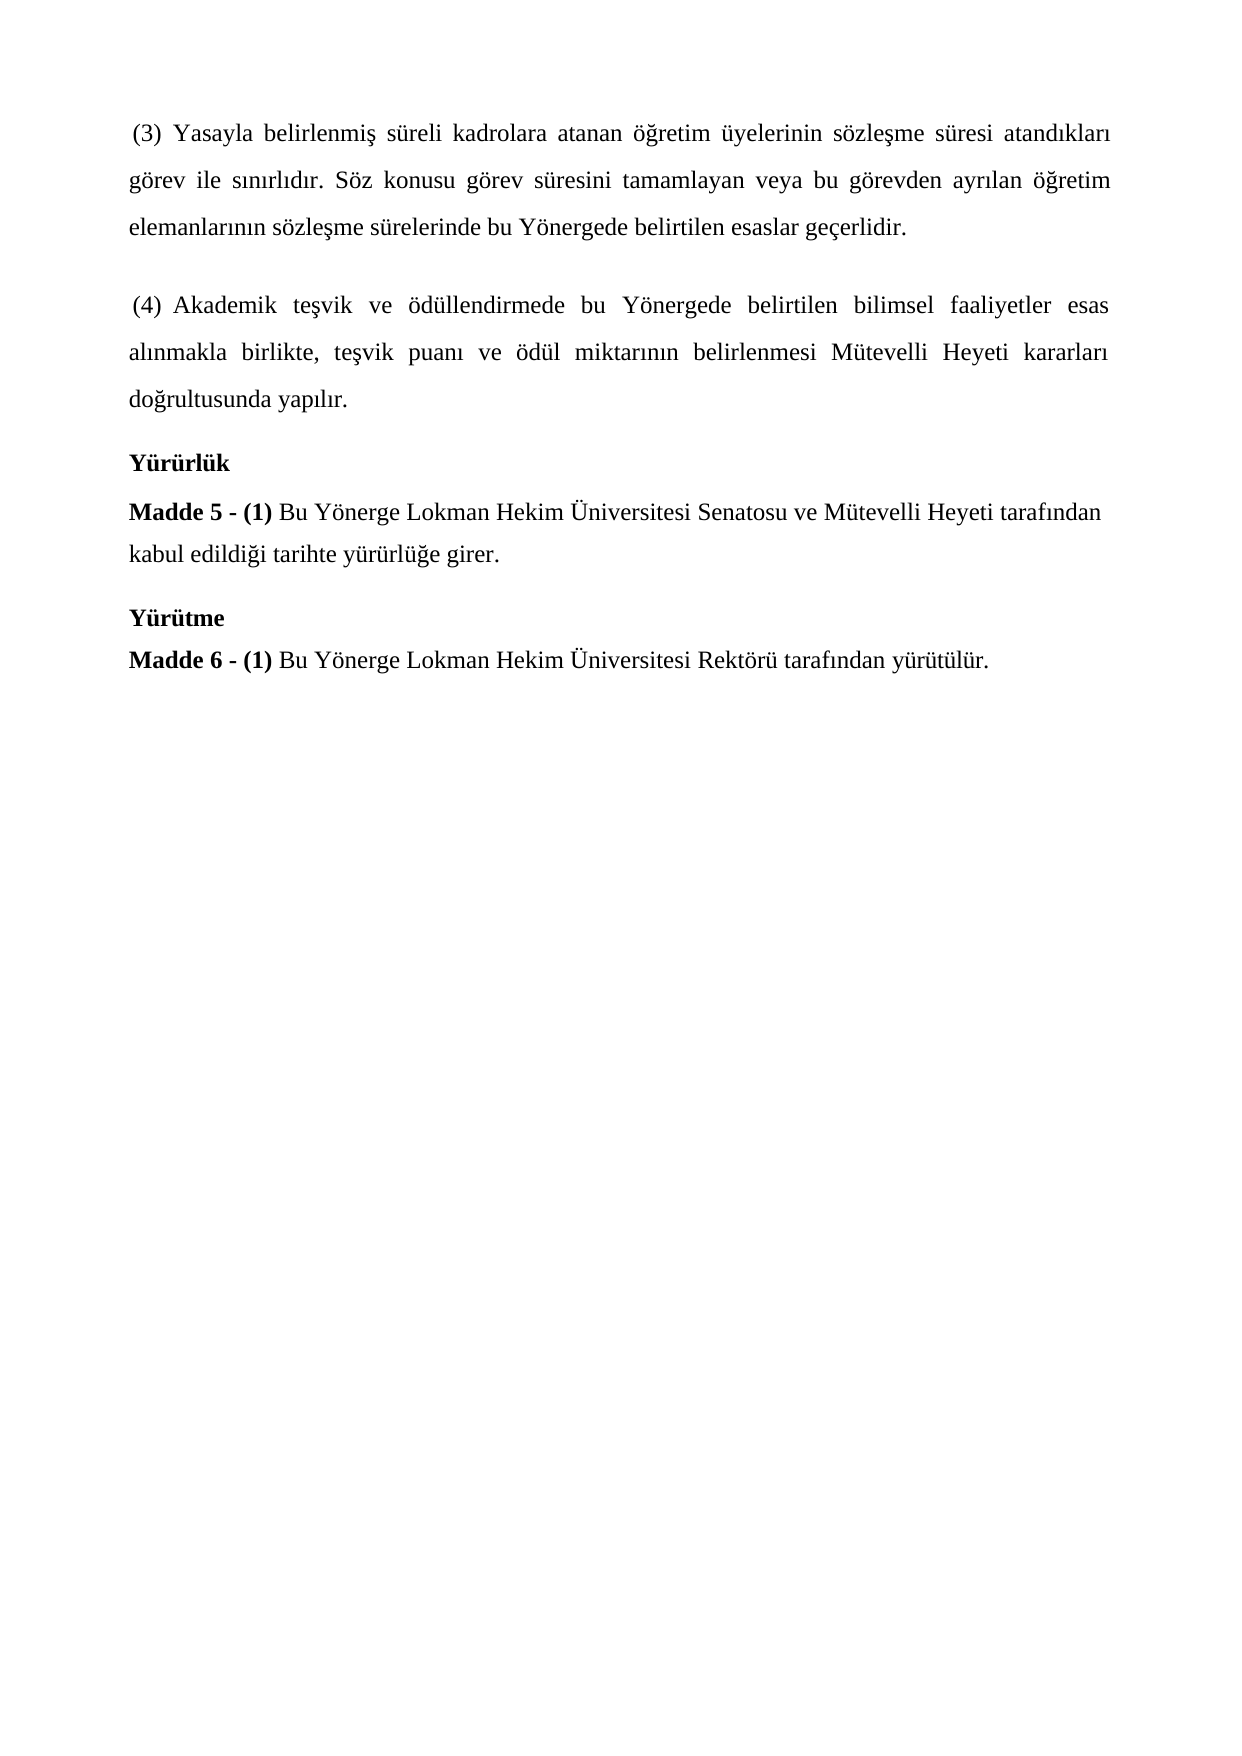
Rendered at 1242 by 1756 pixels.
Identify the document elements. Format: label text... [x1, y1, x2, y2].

subtitle Yürütme [128, 603, 1123, 632]
subtitle Yürürlük [128, 448, 1123, 477]
text Madde 6 - (1) Bu Yönerge Lokman Hekim Üniversitesi Rektörü tarafından yürütülür. [128, 646, 1123, 674]
text Madde 5 - (1) Bu Yönerge Lokman Hekim Üniversitesi Senatosu ve Mütevelli Heyeti tarafından kabul edildiği tarihte yürürlüğe girer. [128, 497, 1123, 568]
list Yasayla belirlenmiş süreli kadrolara atanan öğretim üyelerinin sözleşme süresi atandıkları görev ile sınırlıdır. Söz konusu görev süresini tamamlayan veya bu görevden ayrılan öğretim elemanlarının sözleşme sürelerinde bu Yönergede belirtilen esaslar geçerlidir. [128, 118, 1111, 240]
list Akademik teşvik ve ödüllendirmede bu Yönergede belirtilen bilimsel faaliyetler esas alınmakla birlikte, teşvik puanı ve ödül miktarının belirlenmesi Mütevelli Heyeti kararları doğrultusunda yapılır. [128, 290, 1109, 412]
